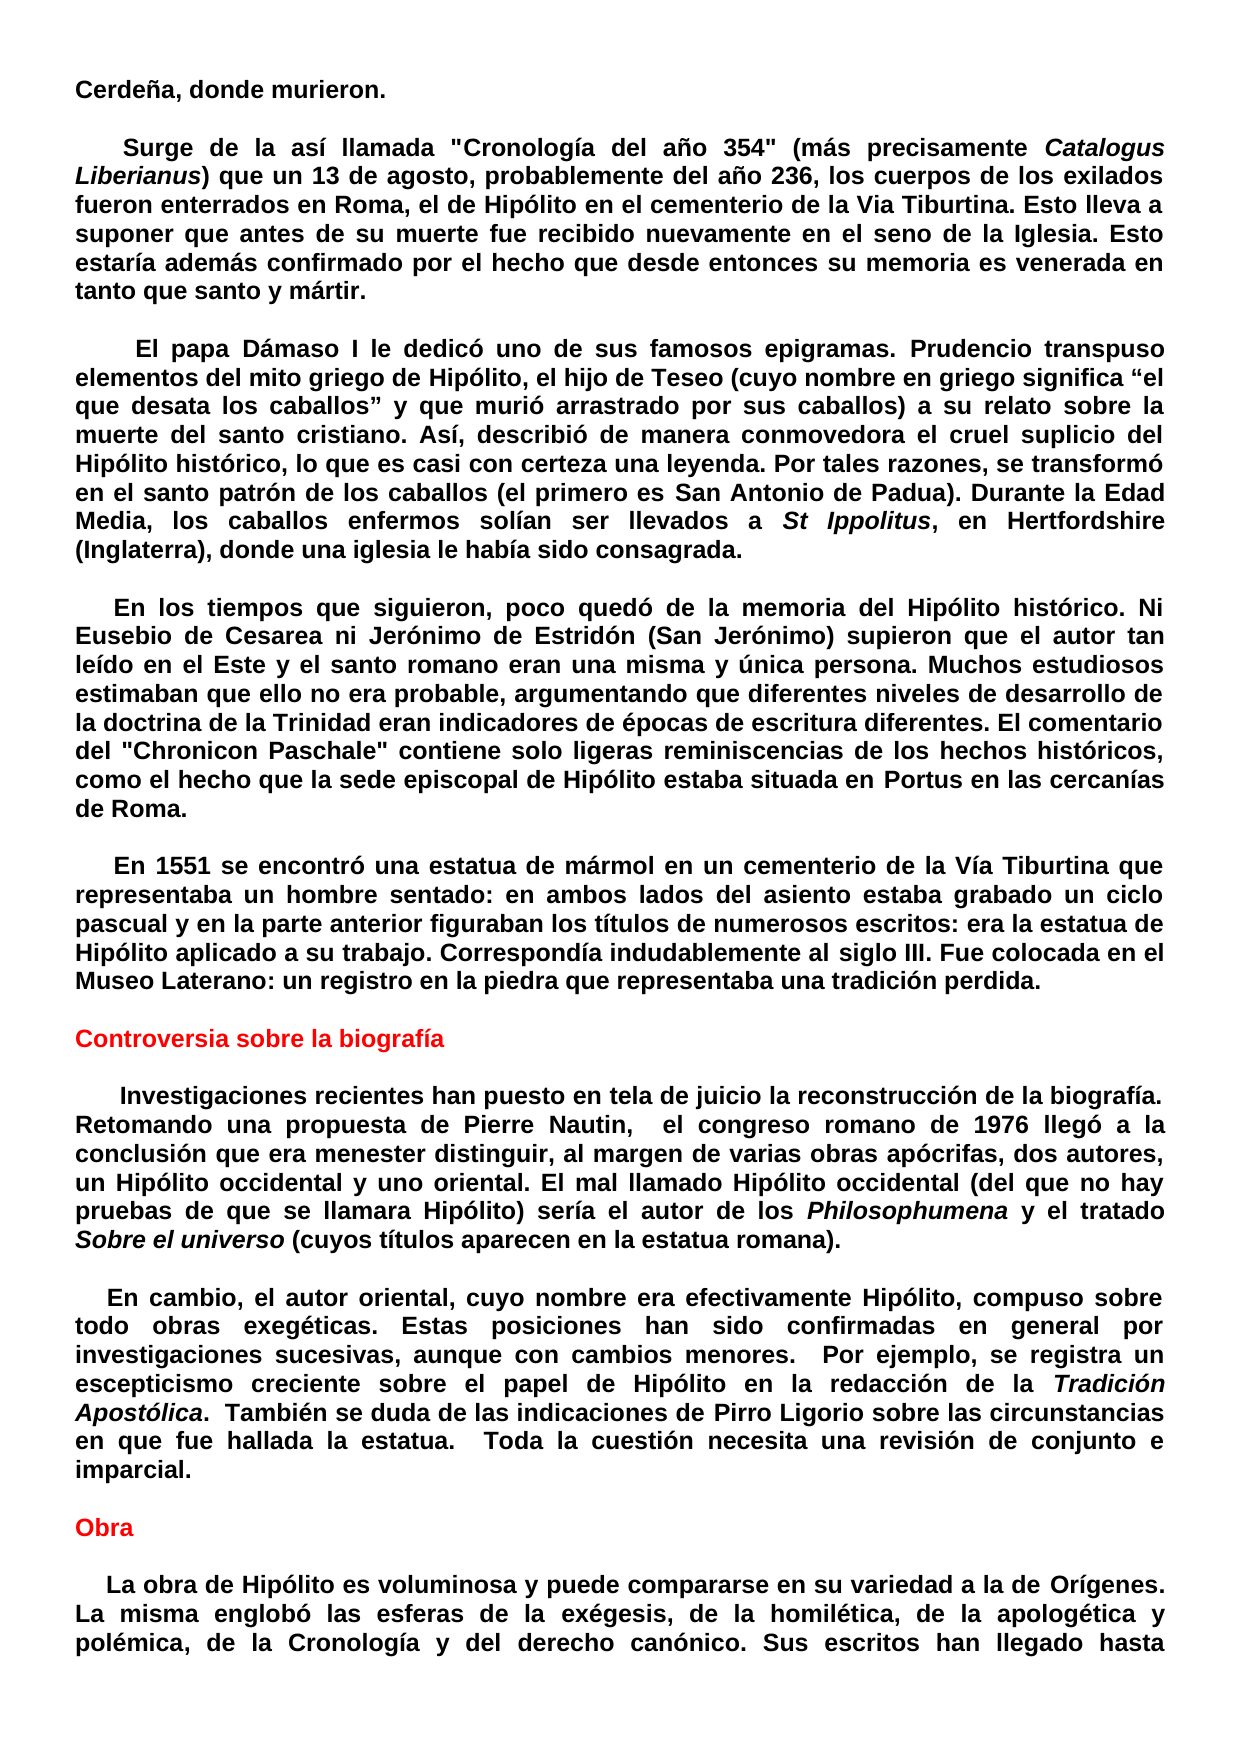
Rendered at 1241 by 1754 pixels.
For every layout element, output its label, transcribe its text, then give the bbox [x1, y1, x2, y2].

text Investigaciones recientes han puesto en tela de juicio la reconstrucción de la biografía. Retomando una propuesta de Pierre Nautin, ​ el congreso romano de 1976​ llegó a la conclusión que era menester distinguir, al margen de varias obras apócrifas, dos autores, un Hipólito occidental y uno oriental. El mal llamado Hipólito occidental (del que no hay pruebas de que se llamara Hipólito) sería el autor de los Philosophumena y el tratado Sobre el universo (cuyos títulos aparecen en la estatua romana). [75, 1081, 1165, 1254]
subtitle Obra [75, 1512, 1165, 1541]
text En los tiempos que siguieron, poco quedó de la memoria del Hipólito histórico. Ni Eusebio de Cesarea ni Jerónimo de Estridón (San Jerónimo) supieron que el autor tan leído en el Este y el santo romano eran una misma y única persona. Muchos estudiosos estimaban que ello no era probable, argumentando que diferentes niveles de desarrollo de la doctrina de la Trinidad eran indicadores de épocas de escritura diferentes. El comentario del "Chronicon Paschale" contiene solo ligeras reminiscencias de los hechos históricos, como el hecho que la sede episcopal de Hipólito estaba situada en Portus en las cercanías de Roma. [75, 592, 1165, 822]
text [75, 75, 1165, 104]
text En cambio, el autor oriental, cuyo nombre era efectivamente Hipólito, compuso sobre todo obras exegéticas. Estas posiciones han sido confirmadas en general por investigaciones sucesivas, aunque con cambios menores. ​ Por ejemplo, se registra un escepticismo creciente sobre el papel de Hipólito en la redacción de la Tradición Apostólica. ​ También se duda de las indicaciones de Pirro Ligorio sobre las circunstancias en que fue hallada la estatua. ​ Toda la cuestión necesita una revisión de conjunto e imparcial. [75, 1282, 1165, 1484]
text Surge de la así llamada "Cronología del año 354" (más precisamente Catalogus Liberianus) que un 13 de agosto, probablemente del año 236, los cuerpos de los exilados fueron enterrados en Roma, el de Hipólito en el cementerio de la Via Tiburtina. Esto lleva a suponer que antes de su muerte fue recibido nuevamente en el seno de la Iglesia. Esto estaría además confirmado por el hecho que desde entonces su memoria es venerada en tanto que santo y mártir. [75, 132, 1165, 305]
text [75, 1570, 1165, 1656]
text En 1551 se encontró una estatua de mármol en un cementerio de la Vía Tiburtina que representaba un hombre sentado: en ambos lados del asiento estaba grabado un ciclo pascual y en la parte anterior figuraban los títulos de numerosos escritos: era la estatua de Hipólito aplicado a su trabajo. Correspondía indudablemente al siglo III. Fue colocada en el Museo Laterano: un registro en la piedra que representaba una tradición perdida. [75, 851, 1165, 995]
text El papa Dámaso I le dedicó uno de sus famosos epigramas. Prudencio transpuso elementos del mito griego de Hipólito, el hijo de Teseo (cuyo nombre en griego significa “el que desata los caballos” y que murió arrastrado por sus caballos) a su relato sobre la muerte del santo cristiano. Así, describió de manera conmovedora el cruel suplicio del Hipólito histórico, lo que es casi con certeza una leyenda. Por tales razones, se transformó en el santo patrón de los caballos (el primero es San Antonio de Padua). Durante la Edad Media, los caballos enfermos solían ser llevados a St Ippolitus, en Hertfordshire (Inglaterra), donde una iglesia le había sido consagrada. [75, 334, 1165, 564]
subtitle Controversia sobre la biografía [75, 1024, 1165, 1052]
